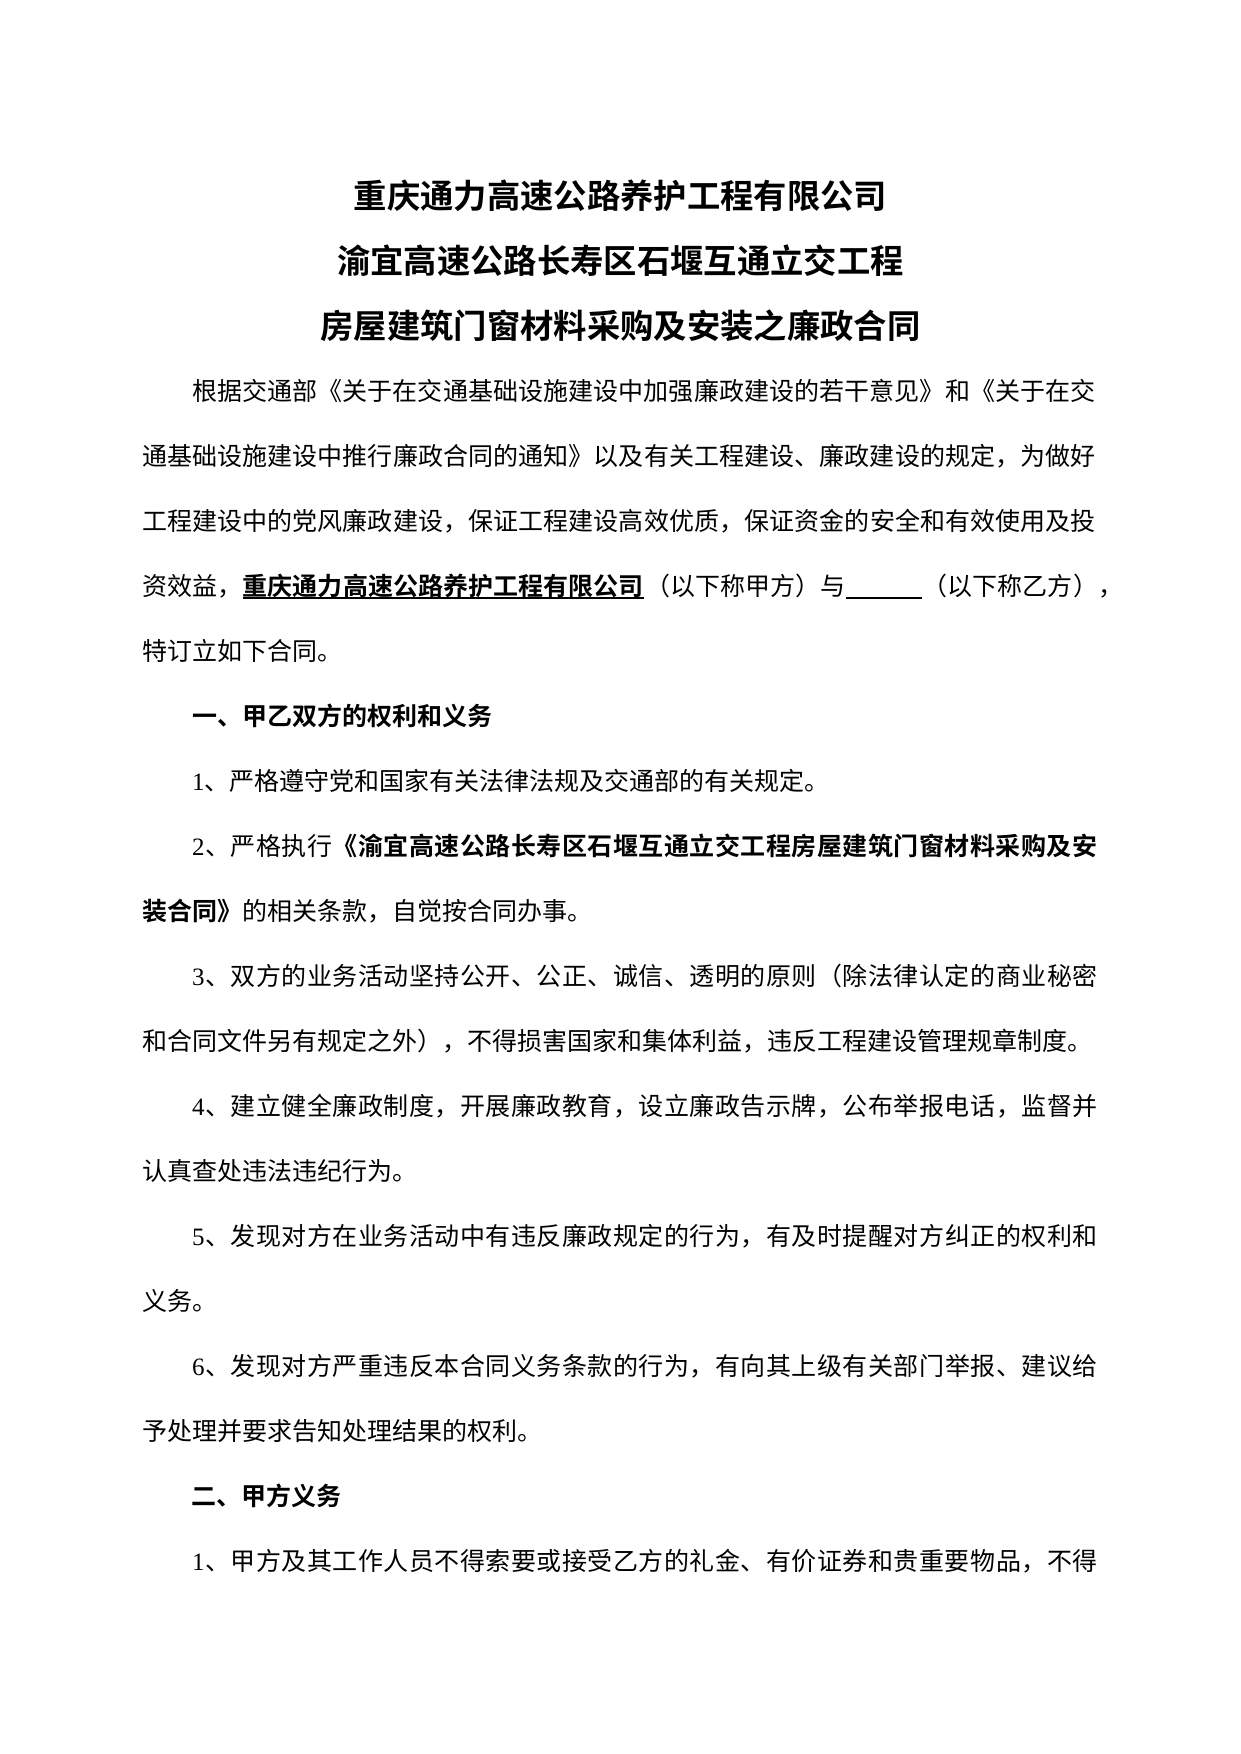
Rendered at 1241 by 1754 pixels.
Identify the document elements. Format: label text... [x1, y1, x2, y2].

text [142, 1527, 1098, 1592]
text 2、严格执行《渝宜高速公路长寿区石堰互通立交工程房屋建筑门窗材料采购及安装合同》的相关条款，自觉按合同办事。 [142, 812, 1098, 942]
text 1、严格遵守党和国家有关法律法规及交通部的有关规定。 [142, 747, 1098, 812]
text 渝宜高速公路长寿区石堰互通立交工程 [142, 227, 1098, 292]
text 根据交通部《关于在交通基础设施建设中加强廉政建设的若干意见》和《关于在交通基础设施建设中推行廉政合同的通知》以及有关工程建设、廉政建设的规定，为做好工程建设中的党风廉政建设，保证工程建设高效优质，保证资金的安全和有效使用及投资效益，重庆通力高速公路养护工程有限公司（以下称甲方）与 （以下称乙方），特订立如下合同。 [142, 357, 1098, 682]
text 一、甲乙双方的权利和义务 [142, 682, 1098, 747]
text 4、建立健全廉政制度，开展廉政教育，设立廉政告示牌，公布举报电话，监督并认真查处违法违纪行为。 [142, 1072, 1098, 1202]
text 房屋建筑门窗材料采购及安装之廉政合同 [142, 292, 1098, 357]
text 6、发现对方严重违反本合同义务条款的行为，有向其上级有关部门举报、建议给予处理并要求告知处理结果的权利。 [142, 1332, 1098, 1462]
text 二、甲方义务 [142, 1462, 1098, 1527]
text 重庆通力高速公路养护工程有限公司 [142, 162, 1098, 227]
text 3、双方的业务活动坚持公开、公正、诚信、透明的原则（除法律认定的商业秘密和合同文件另有规定之外），不得损害国家和集体利益，违反工程建设管理规章制度。 [142, 942, 1098, 1072]
text 5、发现对方在业务活动中有违反廉政规定的行为，有及时提醒对方纠正的权利和义务。 [142, 1202, 1098, 1332]
